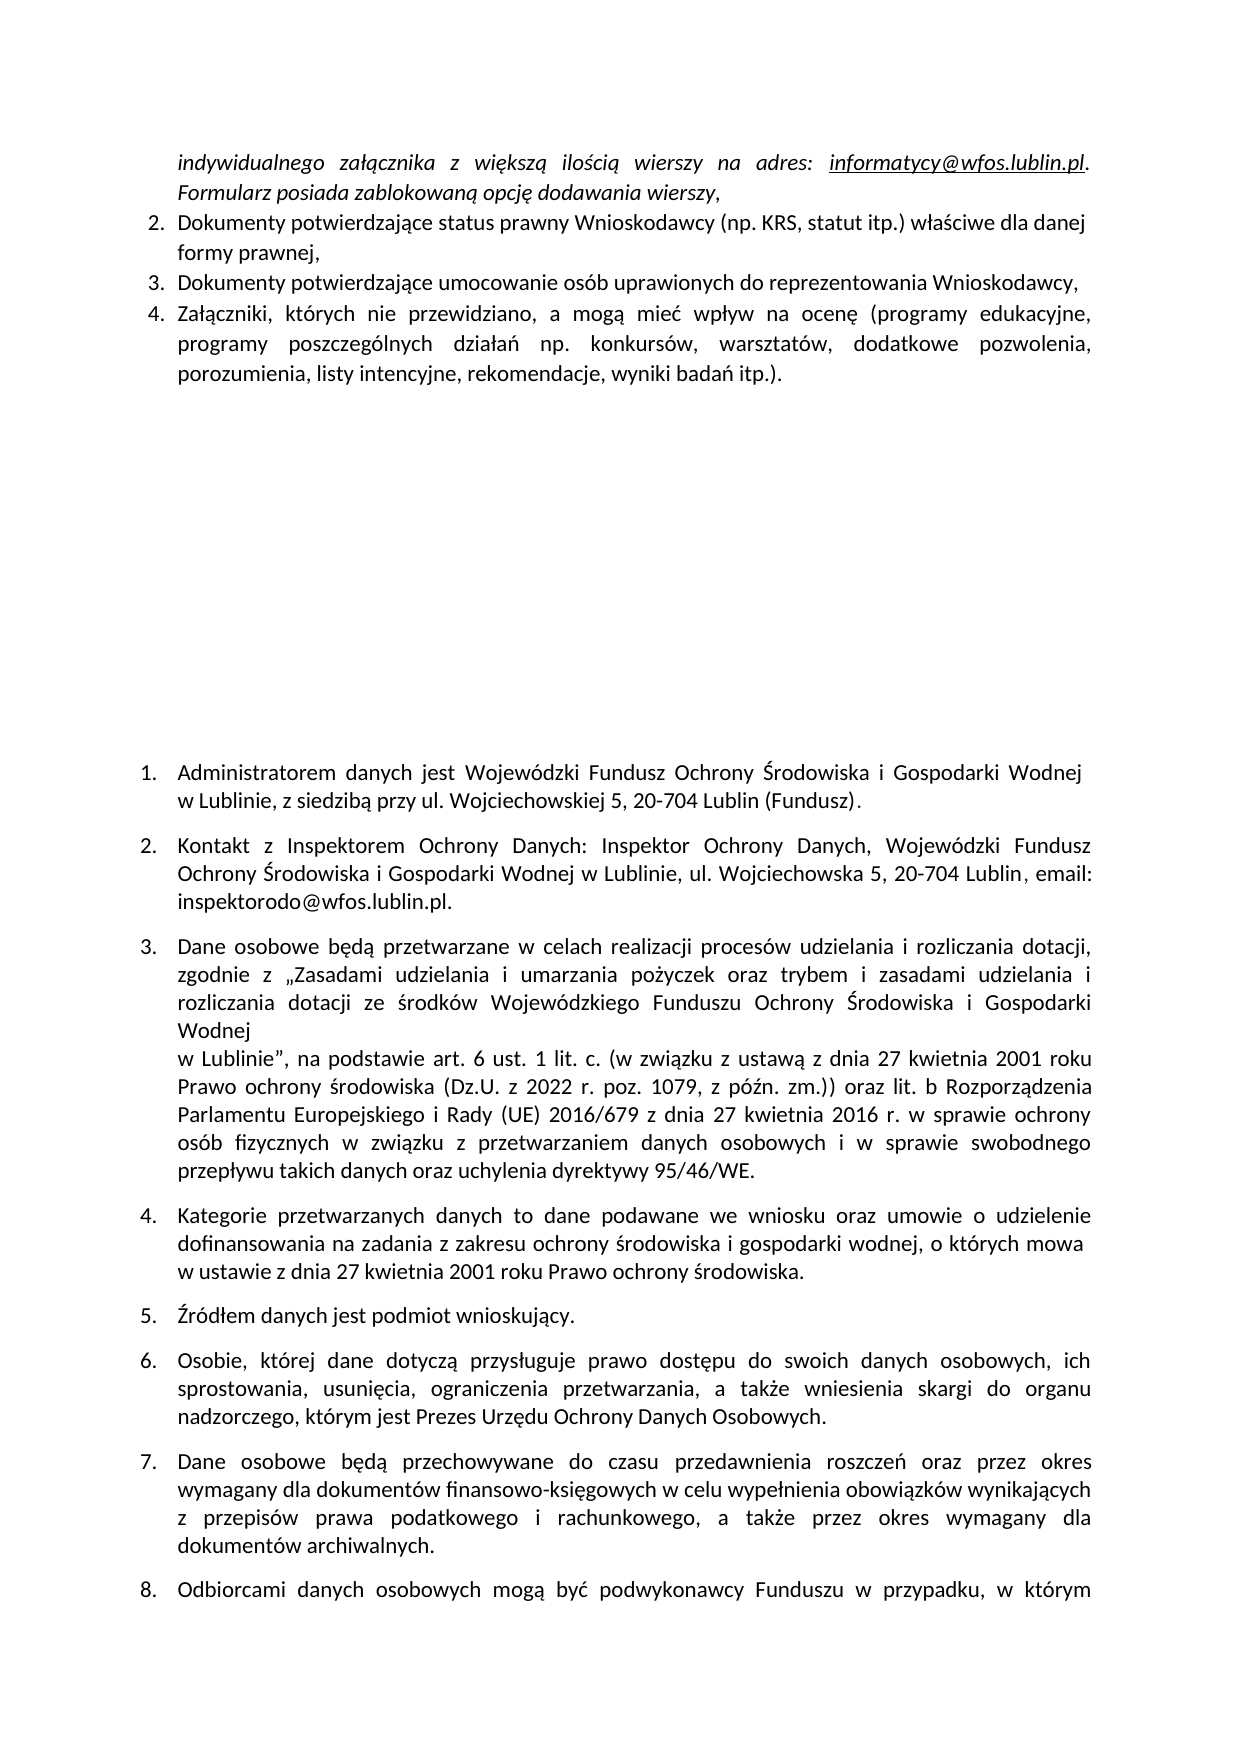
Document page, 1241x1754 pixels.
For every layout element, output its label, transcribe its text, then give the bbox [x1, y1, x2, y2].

list Kategorie przetwarzanych danych to dane podawane we wniosku oraz umowie o udzielenie dofinansowania na zadania z zakresu ochrony środowiska i gospodarki wodnej, o których mowa w ustawie z dnia 27 kwietnia 2001 roku Prawo ochrony środowiska. [140, 1201, 1093, 1285]
list Dane osobowe będą przetwarzane w celach realizacji procesów udzielania i rozliczania dotacji, zgodnie z „Zasadami udzielania i umarzania pożyczek oraz trybem i zasadami udzielania i rozliczania dotacji ze środków Wojewódzkiego Funduszu Ochrony Środowiska i Gospodarki Wodnej w Lublinie”, na podstawie art. 6 ust. 1 lit. c. (w związku z ustawą z dnia 27 kwietnia 2001 roku Prawo ochrony środowiska (Dz.U. z 2022 r. poz. 1079, z późn. zm.)) oraz lit. b Rozporządzenia Parlamentu Europejskiego i Rady (UE) 2016/679 z dnia 27 kwietnia 2016 r. w sprawie ochrony osób fizycznych w związku z przetwarzaniem danych osobowych i w sprawie swobodnego przepływu takich danych oraz uchylenia dyrektywy 95/46/WE. [140, 932, 1093, 1184]
list Źródłem danych jest podmiot wnioskujący. [140, 1301, 1093, 1329]
list Dokumenty potwierdzające umocowanie osób uprawionych do reprezentowania Wnioskodawcy, [148, 268, 1093, 296]
list Dokumenty potwierdzające status prawny Wnioskodawcy (np. KRS, statut itp.) właściwe dla danej formy prawnej, [148, 208, 1093, 266]
list Kontakt z Inspektorem Ochrony Danych: Inspektor Ochrony Danych, Wojewódzki Fundusz Ochrony Środowiska i Gospodarki Wodnej w Lublinie, ul. Wojciechowska 5, 20-704 Lublin, email: inspektorodo@wfos.lublin.pl. [140, 831, 1093, 915]
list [140, 1576, 1093, 1604]
list Administratorem danych jest Wojewódzki Fundusz Ochrony Środowiska i Gospodarki Wodnej w Lublinie, z siedzibą przy ul. Wojciechowskiej 5, 20-704 Lublin (Fundusz). [140, 758, 1093, 814]
list Załączniki, których nie przewidziano, a mogą mieć wpływ na ocenę (programy edukacyjne, programy poszczególnych działań np. konkursów, warsztatów, dodatkowe pozwolenia, porozumienia, listy intencyjne, rekomendacje, wyniki badań itp.). [148, 299, 1093, 387]
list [148, 148, 1093, 206]
list Dane osobowe będą przechowywane do czasu przedawnienia roszczeń oraz przez okres wymagany dla dokumentów finansowo-księgowych w celu wypełnienia obowiązków wynikających z przepisów prawa podatkowego i rachunkowego, a także przez okres wymagany dla dokumentów archiwalnych. [140, 1447, 1093, 1559]
list Osobie, której dane dotyczą przysługuje prawo dostępu do swoich danych osobowych, ich sprostowania, usunięcia, ograniczenia przetwarzania, a także wniesienia skargi do organu nadzorczego, którym jest Prezes Urzędu Ochrony Danych Osobowych. [140, 1346, 1093, 1430]
